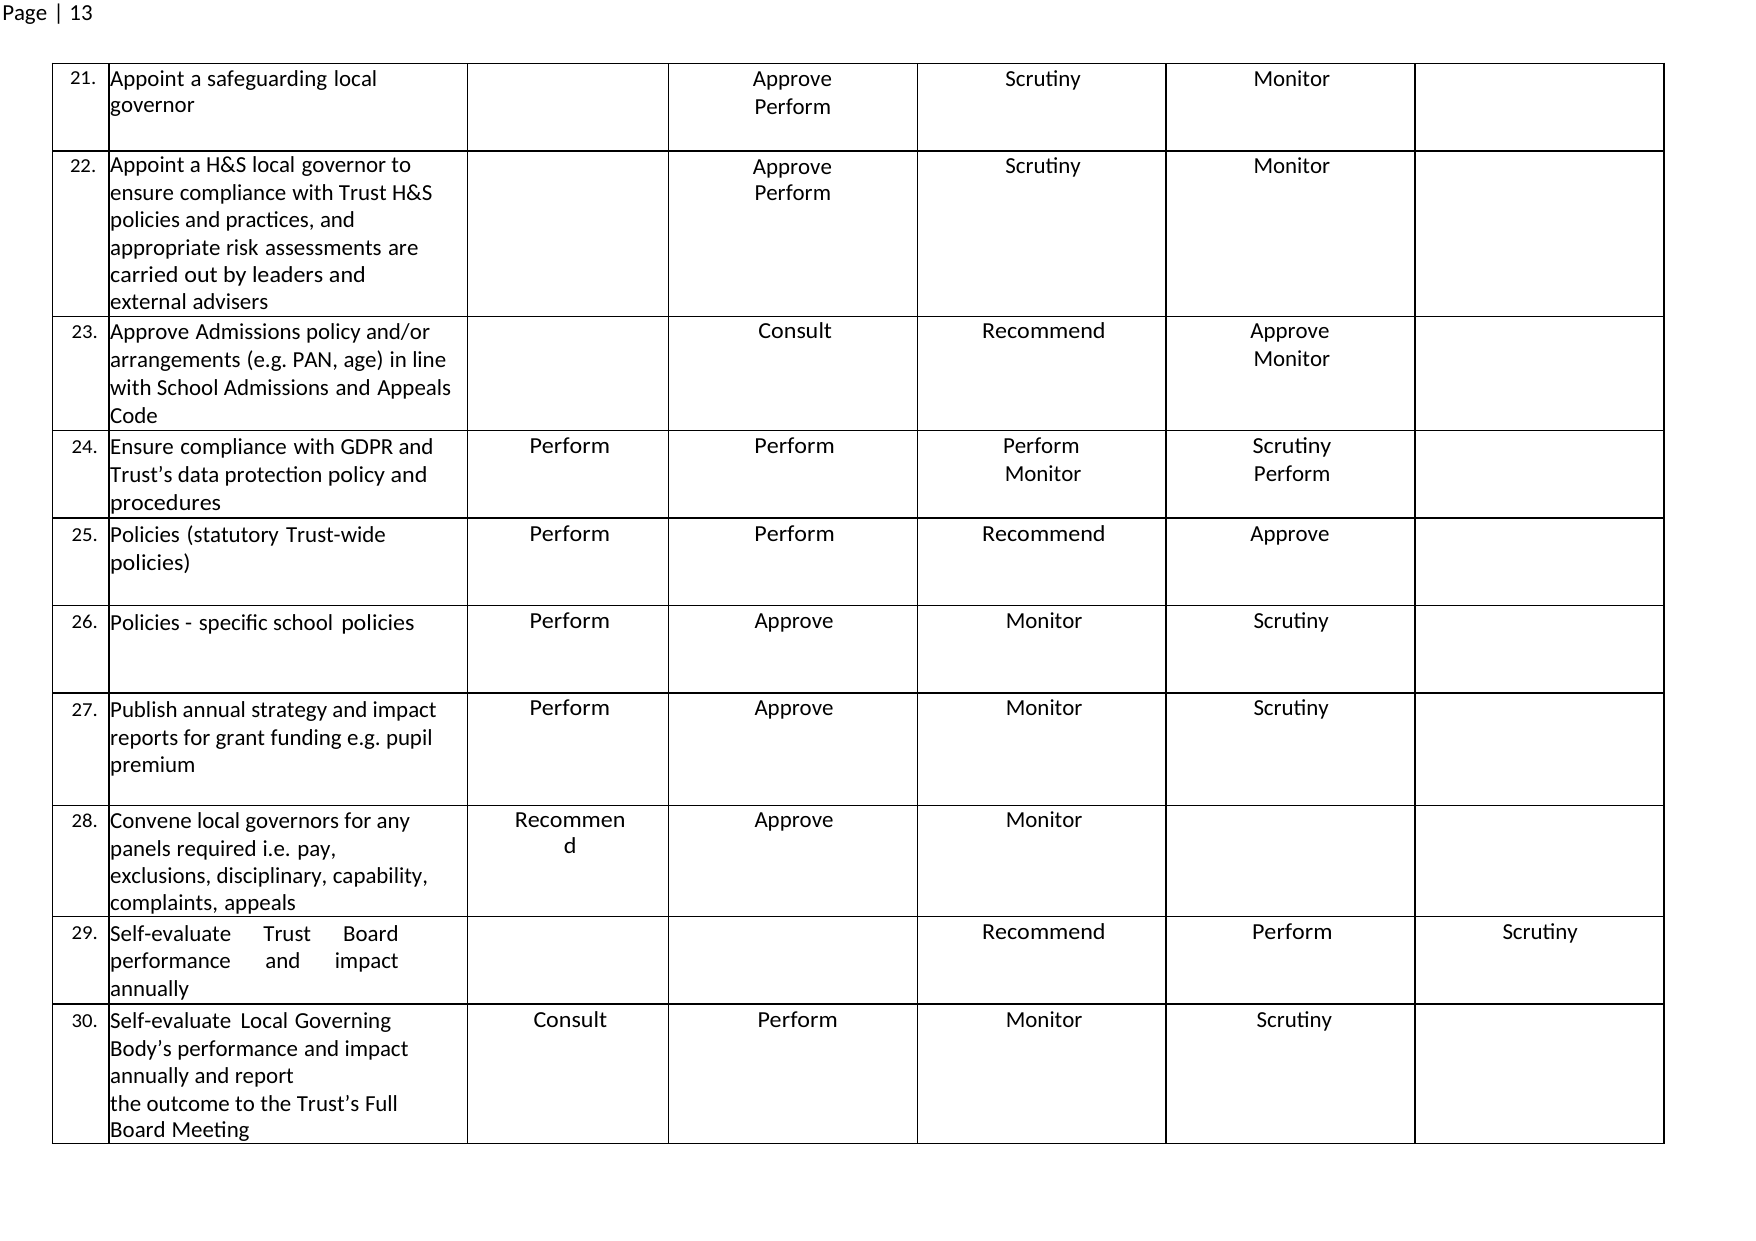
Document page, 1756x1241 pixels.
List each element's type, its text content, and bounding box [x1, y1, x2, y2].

table_cell Recommend [918, 917, 1165, 1003]
table_cell 25. [53, 519, 108, 604]
table_cell [468, 317, 668, 429]
table_cell Perform [468, 431, 668, 517]
table_cell Policies - specific school policies [110, 606, 467, 692]
table_cell Recommend [918, 519, 1165, 604]
table_cell 29. [53, 917, 108, 1003]
table_cell Appoint a H&S local governor to ensure compliance with Trust H&S policies and practices, and appropriate risk assessments are carried out by leaders and external advisers [110, 152, 467, 316]
table_cell 28. [53, 806, 108, 916]
table_cell 27. [53, 694, 108, 805]
table_header Approve Perform [669, 64, 917, 150]
table_cell Perform [468, 606, 668, 692]
table_cell Perform [1167, 917, 1414, 1003]
table_header Scrutiny [918, 64, 1165, 150]
table_header 21. [53, 64, 108, 150]
table_cell Scrutiny [1167, 606, 1414, 692]
table_cell [468, 152, 668, 316]
table_cell Monitor [918, 694, 1165, 805]
table_cell [1167, 806, 1414, 916]
table_cell Consult [669, 317, 917, 429]
table_cell [1416, 606, 1663, 692]
table_cell Perform Monitor [918, 431, 1165, 517]
table_cell Monitor [1167, 152, 1414, 316]
table_cell [1416, 519, 1663, 604]
table_cell Approve [1167, 519, 1414, 604]
table_cell [1416, 152, 1663, 316]
table_cell Perform [468, 694, 668, 805]
table_cell Scrutiny Perform [1167, 431, 1414, 517]
table_cell 22. [53, 152, 108, 316]
table_cell 26. [53, 606, 108, 692]
table_cell Recommend [918, 317, 1165, 429]
table_cell Scrutiny [1167, 694, 1414, 805]
table_header [1416, 64, 1663, 150]
table_cell Policies (statutory Trust-wide policies) [110, 519, 467, 604]
table_cell Perform [669, 431, 917, 517]
table_cell Approve [669, 806, 917, 916]
table_cell 24. [53, 431, 108, 517]
table_cell [1416, 694, 1663, 805]
table_cell Scrutiny [1167, 1005, 1414, 1142]
table_header Appoint a safeguarding local governor [110, 64, 467, 150]
table_cell Self-evaluate Local Governing Body’s performance and impact annually and report the outcome to the Trust’s Full Board Meeting [110, 1005, 467, 1142]
table_cell [669, 917, 917, 1003]
table_cell [1416, 317, 1663, 429]
table_cell Scrutiny [918, 152, 1165, 316]
table_cell Scrutiny [1416, 917, 1663, 1003]
table_cell [1416, 806, 1663, 916]
table_cell Perform [468, 519, 668, 604]
table_cell Recommend [468, 806, 668, 916]
table_cell Monitor [918, 806, 1165, 916]
table_header Monitor [1167, 64, 1414, 150]
table_cell Perform [669, 519, 917, 604]
table_cell Self-evaluate Trust Board performance and impact annually [110, 917, 467, 1003]
table_cell 30. [53, 1005, 108, 1142]
table_cell Approve [669, 694, 917, 805]
table_cell 23. [53, 317, 108, 429]
table_cell Approve Admissions policy and/or arrangements (e.g. PAN, age) in line with School Admissions and Appeals Code [110, 317, 467, 429]
table_header [468, 64, 668, 150]
table_cell Monitor [918, 1005, 1165, 1142]
table_cell Monitor [918, 606, 1165, 692]
table_cell Publish annual strategy and impact reports for grant funding e.g. pupil premium [110, 694, 467, 805]
table_cell Approve Monitor [1167, 317, 1414, 429]
table_cell [468, 917, 668, 1003]
table_cell [1416, 1005, 1663, 1142]
table_cell Consult [468, 1005, 668, 1142]
table_cell Convene local governors for any panels required i.e. pay, exclusions, disciplinary, capability, complaints, appeals [110, 806, 467, 916]
table_cell Approve [669, 606, 917, 692]
table_cell [1416, 431, 1663, 517]
table_cell Ensure compliance with GDPR and Trust’s data protection policy and procedures [110, 431, 467, 517]
table_cell Approve Perform [669, 152, 917, 316]
table_cell Perform [669, 1005, 917, 1142]
